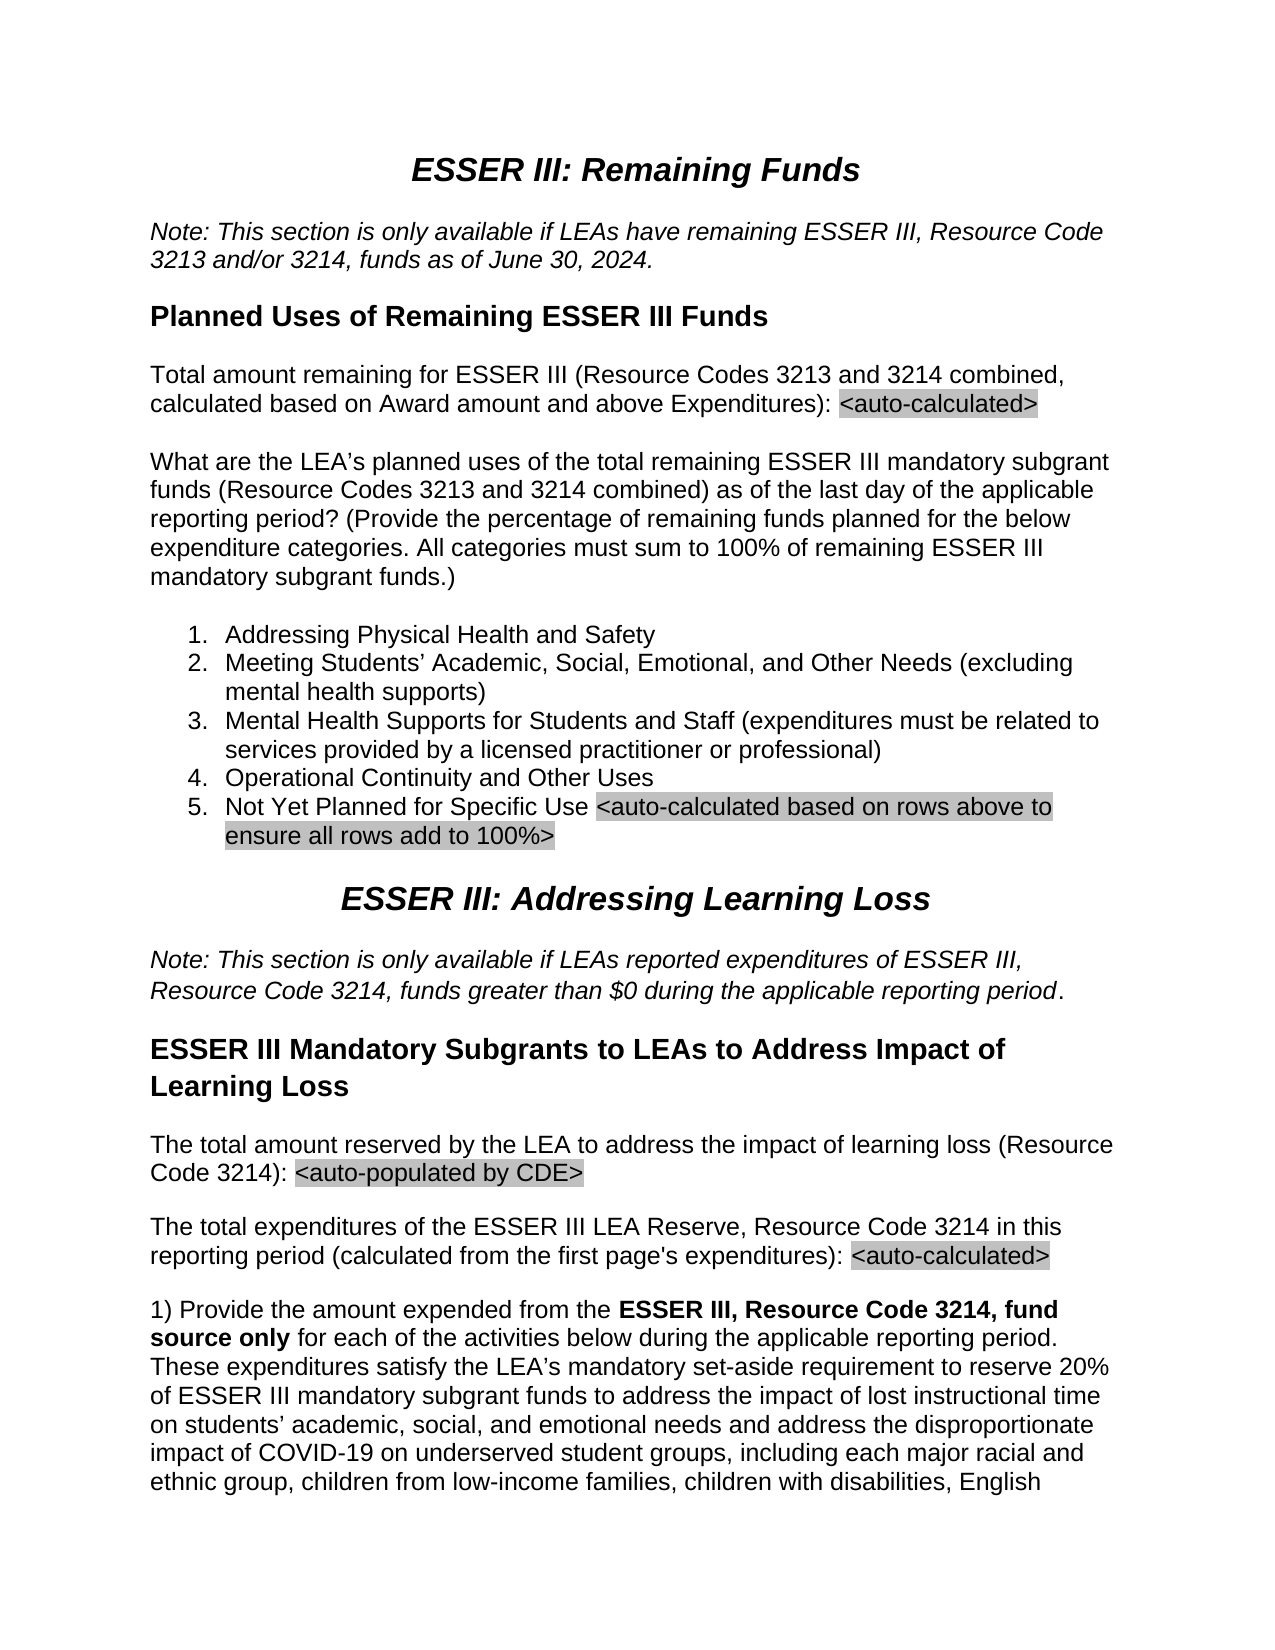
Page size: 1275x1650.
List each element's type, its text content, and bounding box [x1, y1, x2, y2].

list Addressing Physical Health and Safety [187, 620, 1125, 648]
text The total expenditures of the ESSER III LEA Reserve, Resource Code 3214 in this reporting period (calculated from the first page's expenditures): <auto-calculated> [150, 1212, 1125, 1270]
text The total amount reserved by the LEA to address the impact of learning loss (Resource Code 3214): <auto-populated by CDE> [150, 1130, 1125, 1187]
subtitle ESSER III Mandatory Subgrants to LEAs to Address Impact of Learning Loss [150, 1032, 1125, 1102]
subtitle Planned Uses of Remaining ESSER III Funds [150, 299, 1125, 332]
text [150, 1295, 1125, 1496]
text What are the LEA’s planned uses of the total remaining ESSER III mandatory subgrant funds (Resource Codes 3213 and 3214 combined) as of the last day of the applicable reporting period? (Provide the percentage of remaining funds planned for the below expenditure categories. All categories must sum to 100% of remaining ESSER III mandatory subgrant funds.) [150, 447, 1125, 591]
text Total amount remaining for ESSER III (Resource Codes 3213 and 3214 combined, calculated based on Award amount and above Expenditures): <auto-calculated> [150, 360, 1125, 418]
text Note: This section is only available if LEAs have remaining ESSER III, Resource Code 3213 and/or 3214, funds as of June 30, 2024. [150, 216, 1125, 274]
list Operational Continuity and Other Uses [187, 763, 1125, 792]
text Note: This section is only available if LEAs reported expenditures of ESSER III, Resource Code 3214, funds greater than $0 during the applicable reporting period. [150, 945, 1125, 1005]
subtitle ESSER III: Remaining Funds [150, 150, 1125, 188]
subtitle ESSER III: Addressing Learning Loss [150, 879, 1125, 917]
list Not Yet Planned for Specific Use <auto-calculated based on rows above to ensure all rows add to 100%> [187, 792, 1125, 850]
list Meeting Students’ Academic, Social, Emotional, and Other Needs (excluding mental health supports) [187, 648, 1125, 706]
list Mental Health Supports for Students and Staff (expenditures must be related to services provided by a licensed practitioner or professional) [187, 706, 1125, 763]
